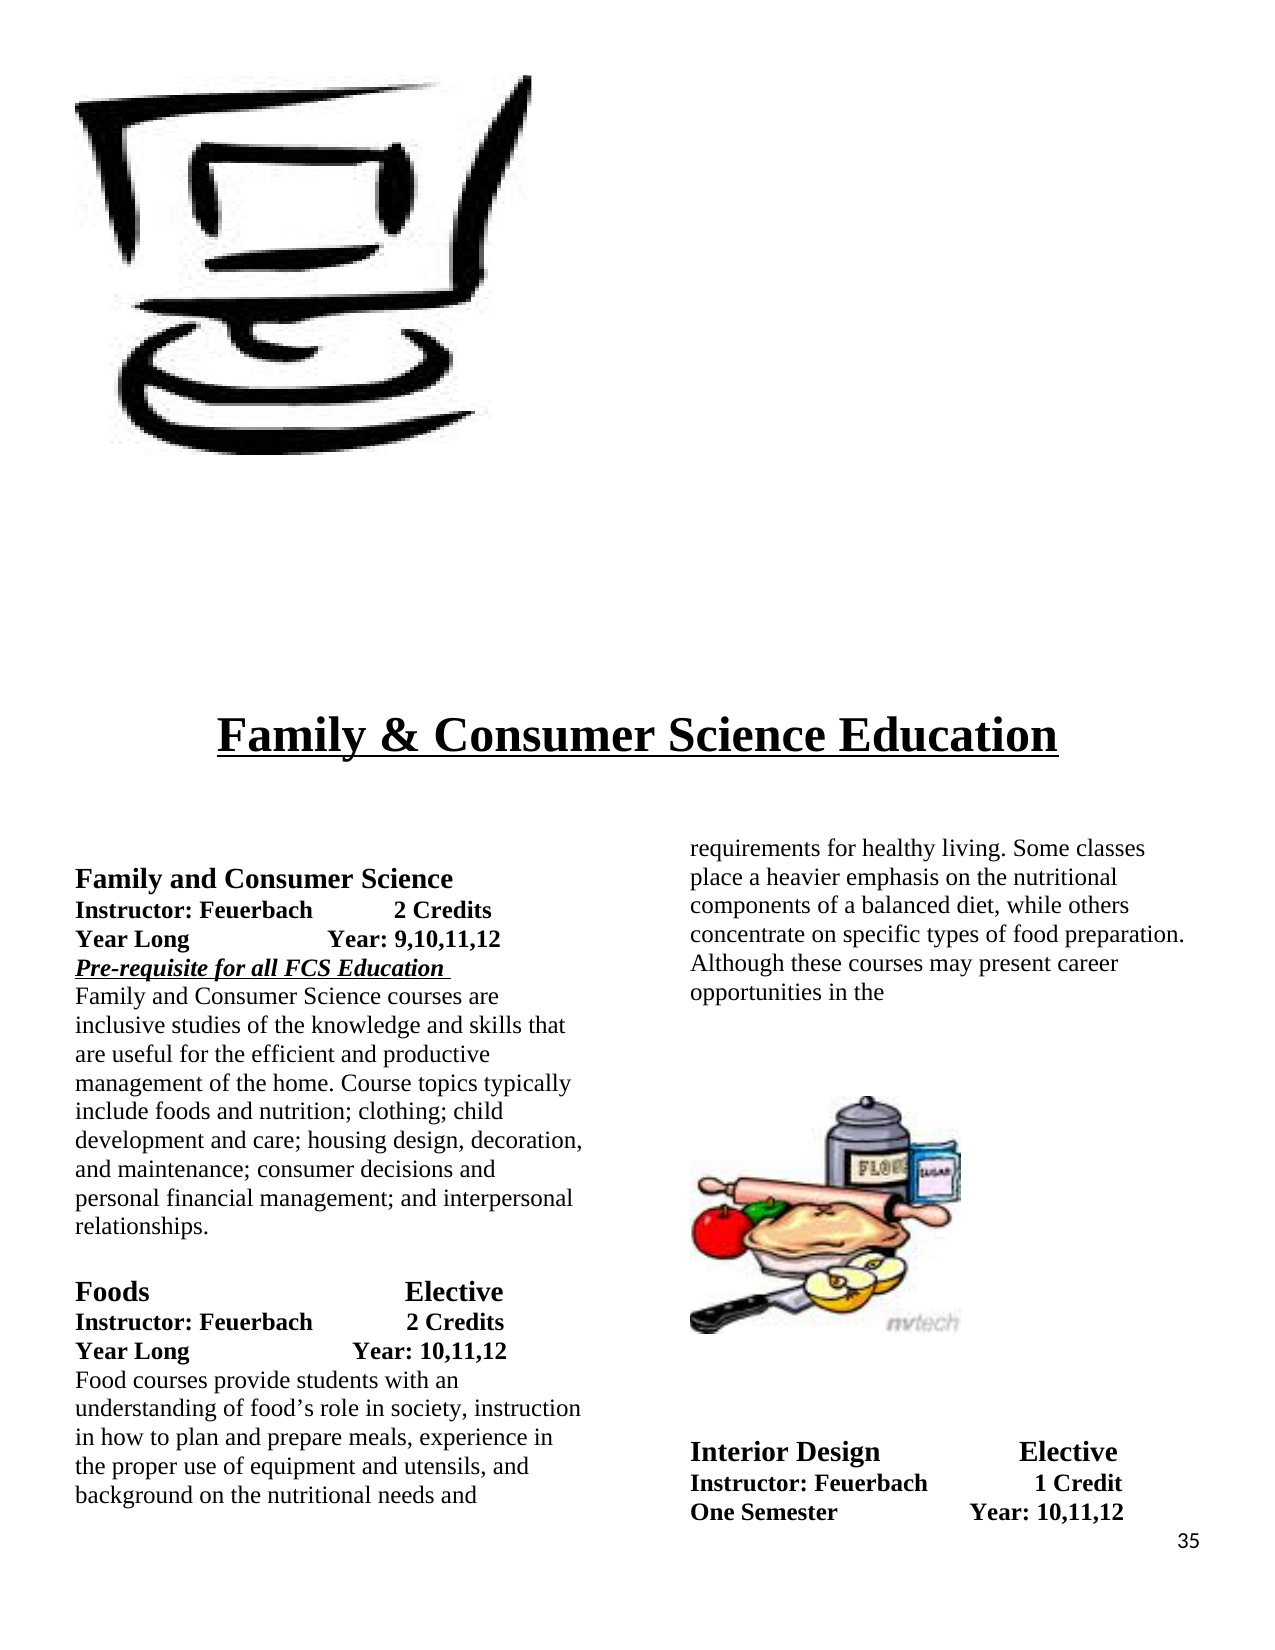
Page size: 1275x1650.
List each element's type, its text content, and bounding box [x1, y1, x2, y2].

text Family and Consumer Science courses are inclusive studies of the knowledge and skills that are useful for the efficient and productive management of the home. Course topics typically include foods and nutrition; clothing; child development and care; housing design, decoration, and maintenance; consumer decisions and personal financial management; and interpersonal relationships. [75, 981, 585, 1240]
text Interior Design Elective [690, 1434, 1200, 1468]
text Foods Elective [75, 1274, 585, 1307]
text Instructor: Feuerbach 2 Credits [75, 1307, 585, 1336]
text Pre-requisite for all FCS Education [75, 953, 585, 981]
text Food courses provide students with an understanding of food’s role in society, instruction in how to plan and prepare meals, experience in the proper use of equipment and utensils, and background on the nutritional needs and requirements for healthy living. Some classes place a heavier emphasis on the nutritional components of a balanced diet, while others concentrate on specific types of food preparation. Although these courses may present career opportunities in the [690, 833, 1200, 1005]
text Instructor: Feuerbach 2 Credits [75, 895, 585, 924]
text Food courses provide students with an understanding of food’s role in society, instruction in how to plan and prepare meals, experience in the proper use of equipment and utensils, and background on the nutritional needs and requirements for healthy living. Some classes place a heavier emphasis on the nutritional components of a balanced diet, while others concentrate on specific types of food preparation. Although these courses may present career opportunities in the [75, 1365, 585, 1508]
picture [690, 1096, 961, 1334]
text Instructor: Feuerbach 1 Credit [690, 1468, 1200, 1497]
text Family & Consumer Science Education [75, 705, 1200, 762]
text One Semester Year: 10,11,12 [690, 1497, 1200, 1526]
text Family and Consumer Science [75, 862, 585, 895]
picture [75, 75, 532, 455]
text Year Long Year: 10,11,12 [75, 1336, 585, 1365]
text Year Long Year: 9,10,11,12 [75, 924, 585, 953]
